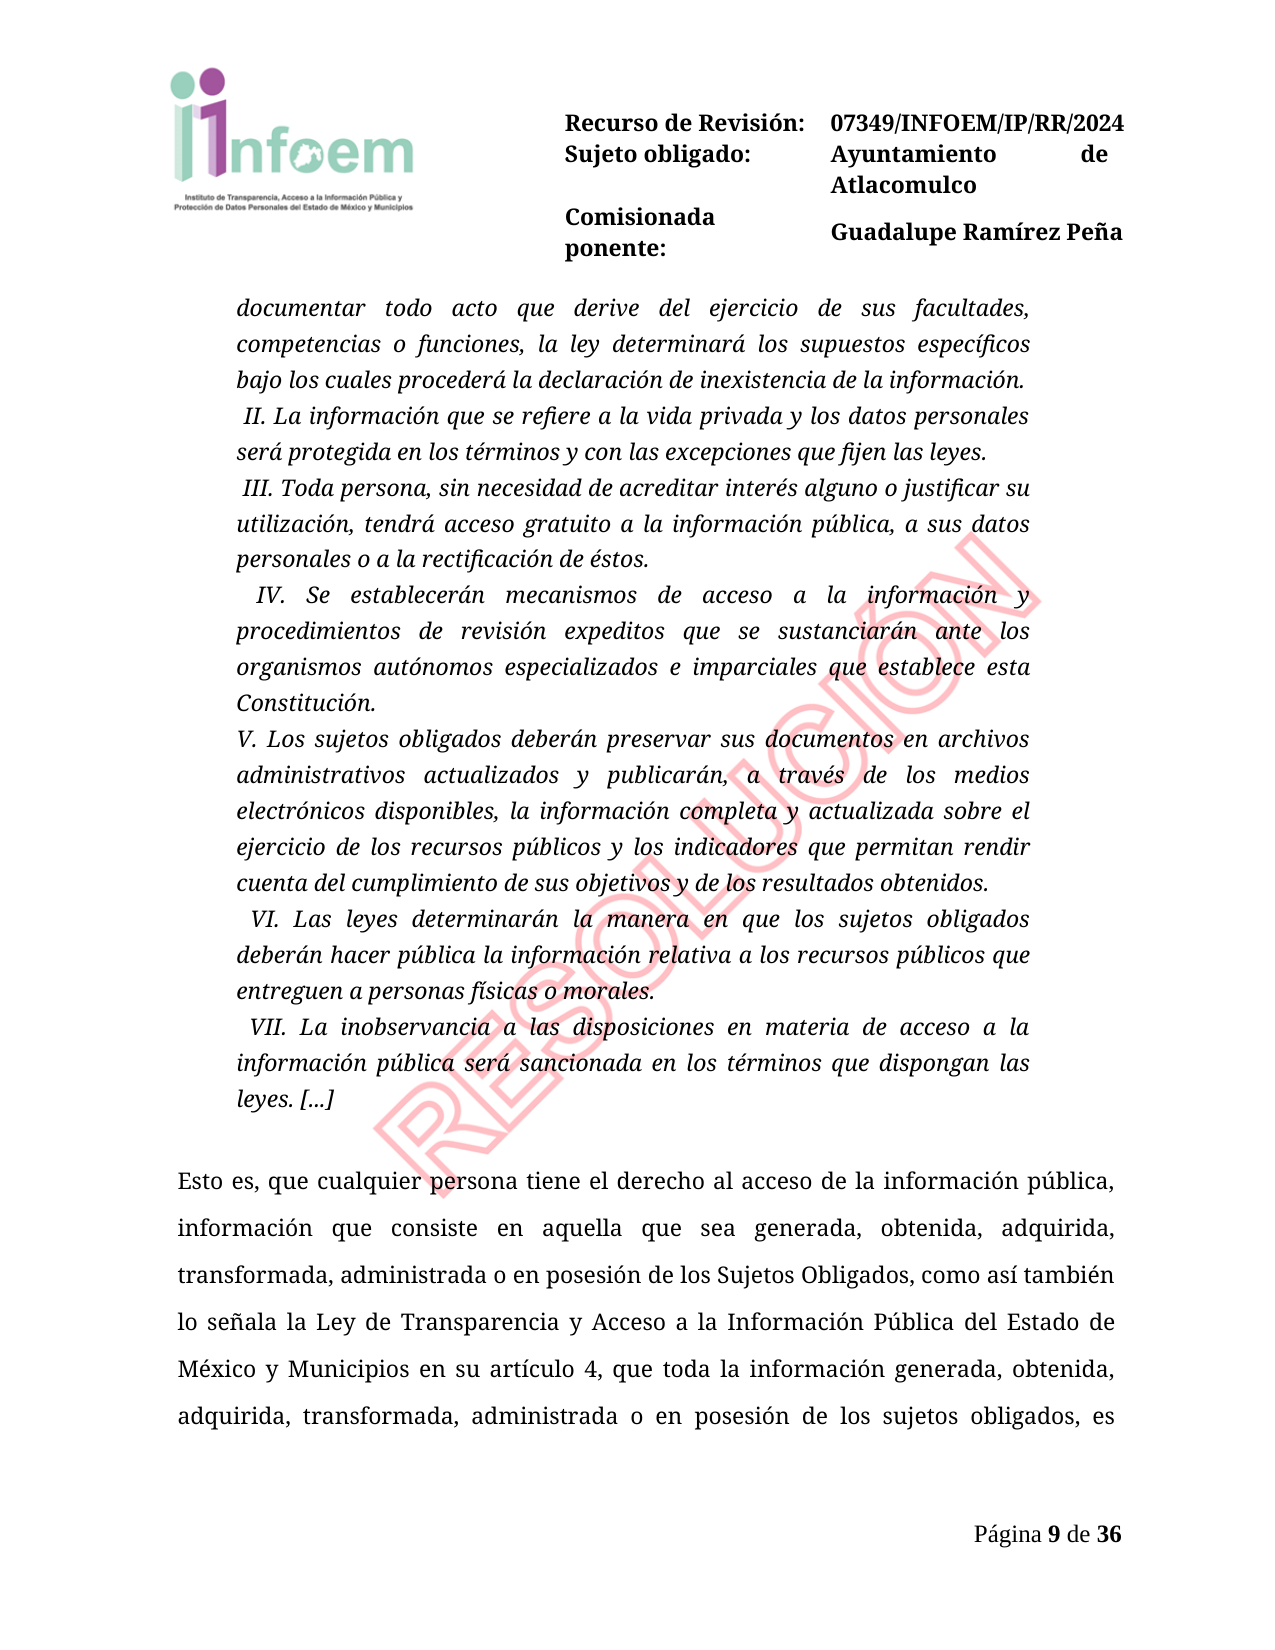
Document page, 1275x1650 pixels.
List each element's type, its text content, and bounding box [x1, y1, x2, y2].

text VII. La inobservancia a las disposiciones en materia de acceso a la información pública será sancionada en los términos que dispongan las leyes. [...] [236, 1011, 1034, 1114]
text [177, 1165, 1116, 1431]
text II. La información que se refiere a la vida privada y los datos personales será protegida en los términos y con las excepciones que fijen las leyes. [236, 400, 1034, 467]
text IV. Se establecerán mecanismos de acceso a la información y procedimientos de revisión expeditos que se sustanciarán ante los organismos autónomos especializados e imparciales que establece esta Constitución. [236, 579, 1034, 718]
picture [50, 7, 1275, 1650]
text VI. Las leyes determinarán la manera en que los sujetos obligados deberán hacer pública la información relativa a los recursos públicos que entreguen a personas físicas o morales. [236, 903, 1034, 1006]
text III. Toda persona, sin necesidad de acreditar interés alguno o justificar su utilización, tendrá acceso gratuito a la información pública, a sus datos personales o a la rectificación de éstos. [236, 472, 1034, 575]
text V. Los sujetos obligados deberán preservar sus documentos en archivos administrativos actualizados y publicarán, a través de los medios electrónicos disponibles, la información completa y actualizada sobre el ejercicio de los recursos públicos y los indicadores que permitan rendir cuenta del cumplimiento de sus objetivos y de los resultados obtenidos. [236, 723, 1034, 898]
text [236, 292, 1034, 395]
